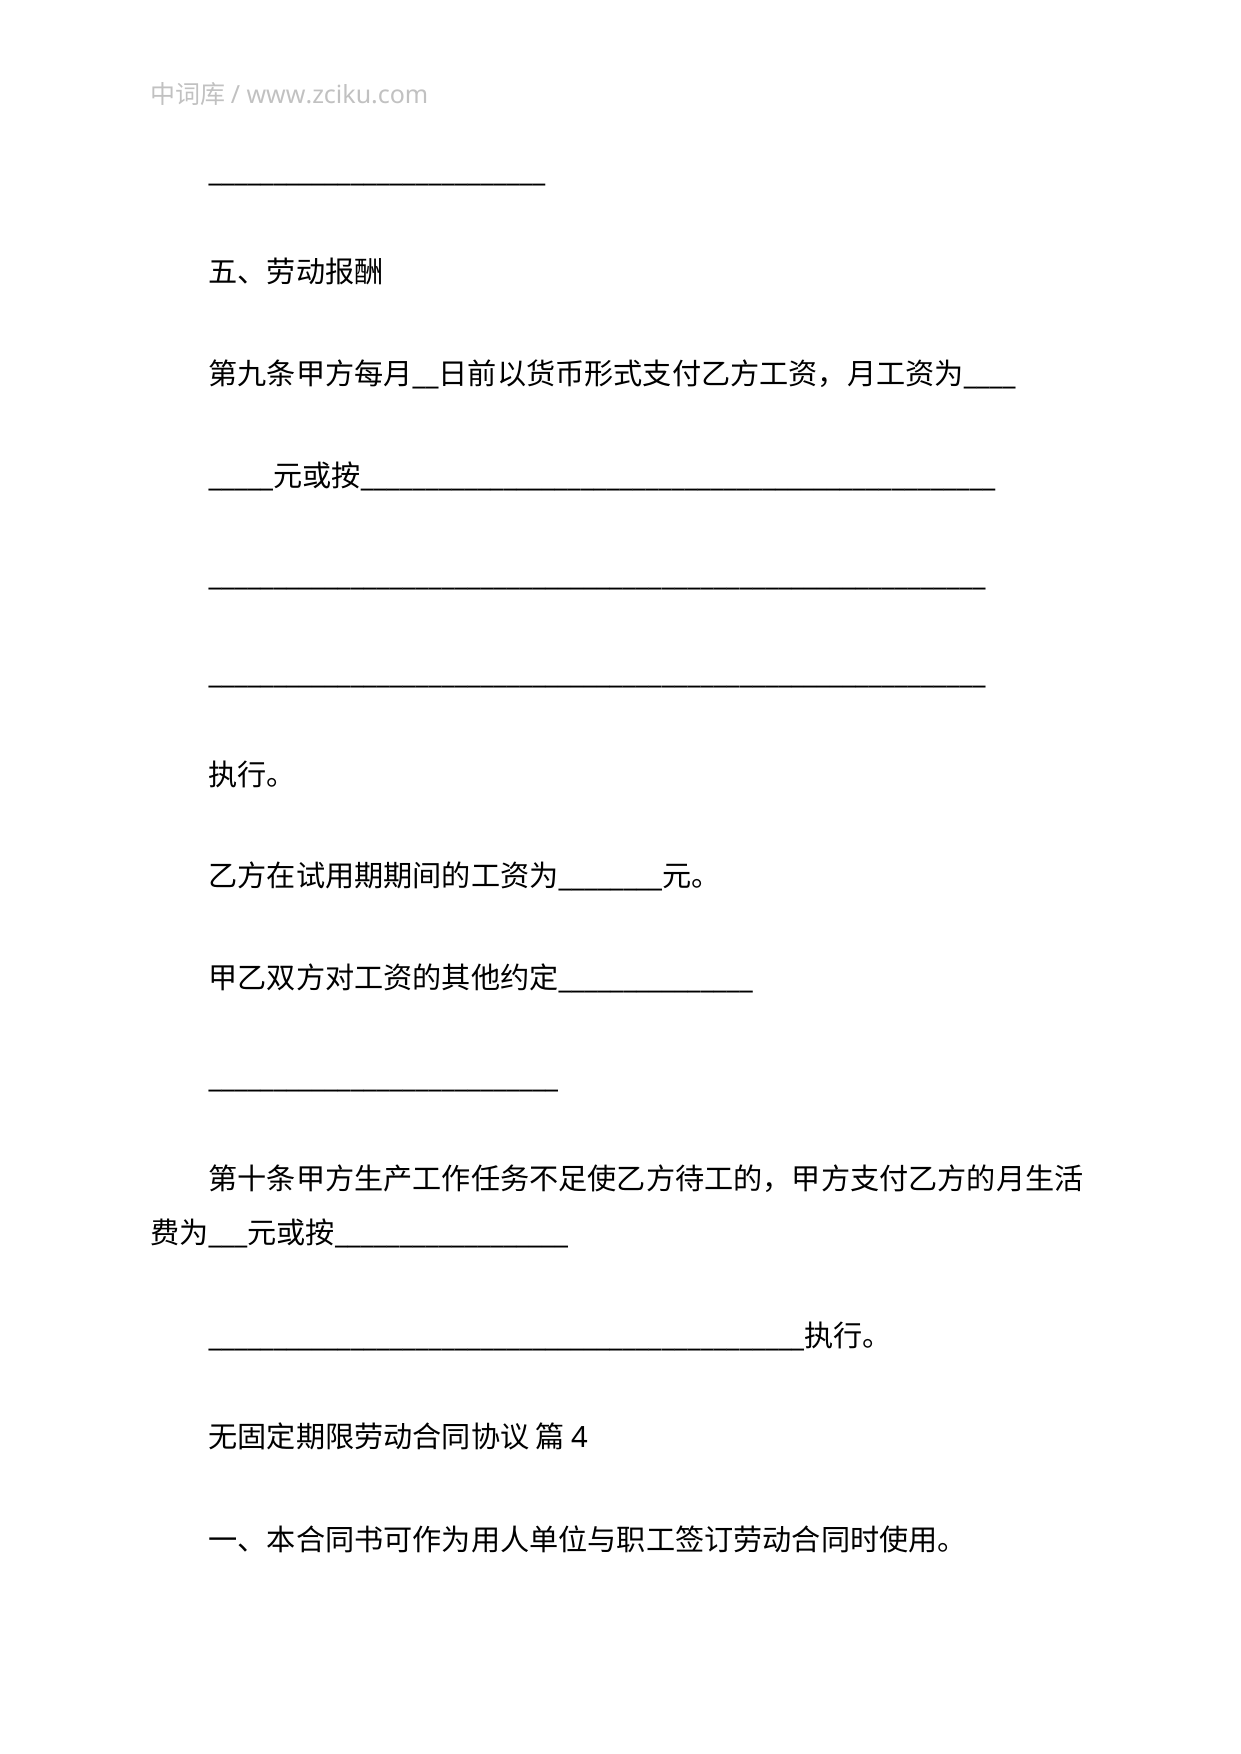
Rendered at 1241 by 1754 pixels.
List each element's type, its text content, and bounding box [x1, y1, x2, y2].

text 第九条甲方每月__日前以货币形式支付乙方工资，月工资为____ [150, 350, 1090, 393]
text ____________________________________________________________ [150, 554, 1090, 594]
text 无固定期限劳动合同协议 篇4 [150, 1414, 1090, 1456]
text ___________________________ [150, 1057, 1090, 1096]
text _____元或按_________________________________________________ [150, 452, 1090, 494]
text ____________________________________________________________ [150, 653, 1090, 692]
text 甲乙双方对工资的其他约定_______________ [150, 955, 1090, 997]
text 乙方在试用期期间的工资为________元。 [150, 853, 1090, 895]
text 第十条甲方生产工作任务不足使乙方待工的，甲方支付乙方的月生活费为___元或按__________________ [150, 1155, 1090, 1252]
text __________________________ [150, 150, 1090, 190]
text 一、本合同书可作为用人单位与职工签订劳动合同时使用。 [150, 1516, 1090, 1558]
text ______________________________________________执行。 [150, 1312, 1090, 1354]
text 五、劳动报酬 [150, 248, 1090, 291]
text 执行。 [150, 751, 1090, 793]
